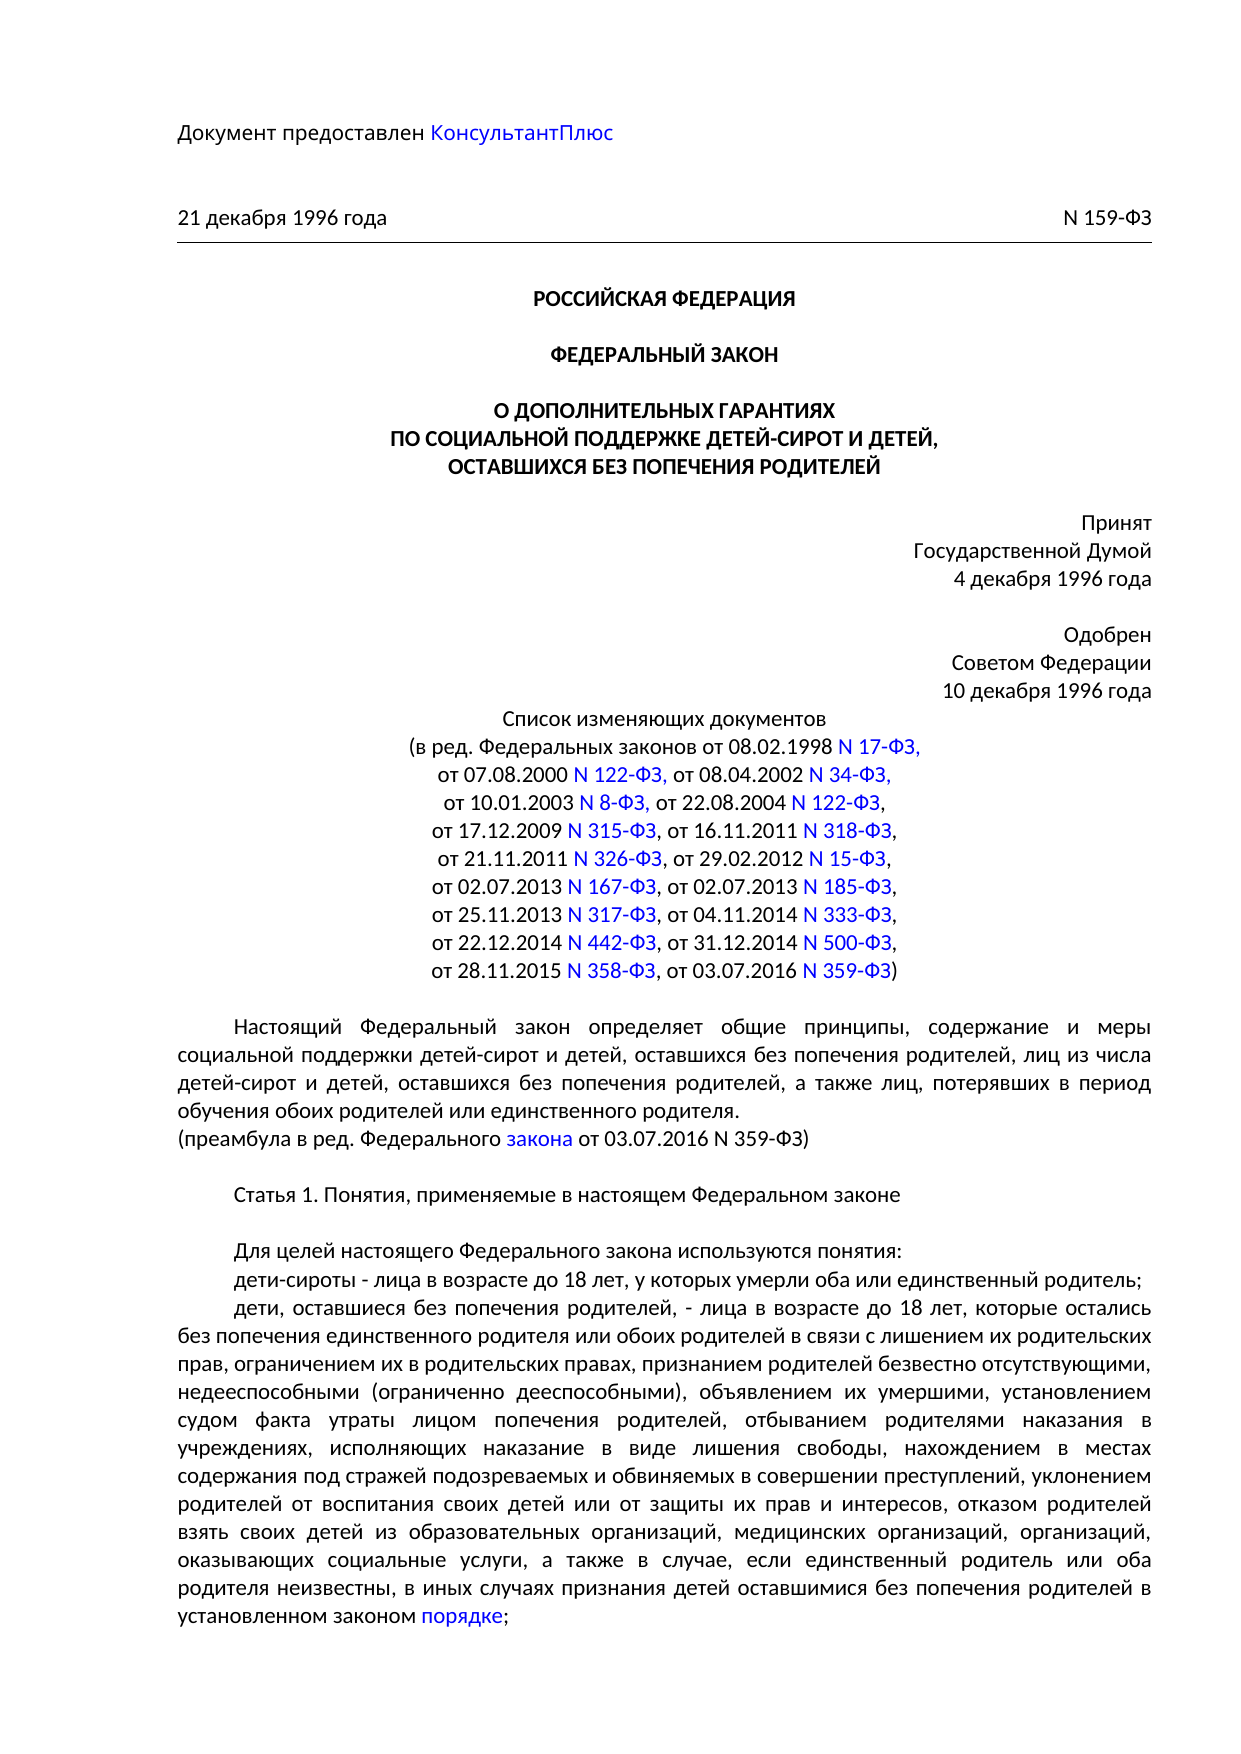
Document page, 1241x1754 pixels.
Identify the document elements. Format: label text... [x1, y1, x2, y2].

text Статья 1. Понятия, применяемые в настоящем Федеральном законе [177, 1181, 1152, 1209]
text от 07.08.2000 N 122-ФЗ, от 08.04.2002 N 34-ФЗ, [177, 760, 1152, 788]
text от 17.12.2009 N 315-ФЗ, от 16.11.2011 N 318-ФЗ, [177, 816, 1152, 844]
title Документ предоставлен КонсультантПлюс [177, 118, 1152, 175]
table_header 21 декабря 1996 года [177, 203, 664, 231]
text от 22.12.2014 N 442-ФЗ, от 31.12.2014 N 500-ФЗ, [177, 928, 1152, 956]
text от 10.01.2003 N 8-ФЗ, от 22.08.2004 N 122-ФЗ, [177, 788, 1152, 816]
text Советом Федерации [177, 648, 1152, 676]
title ОСТАВШИХСЯ БЕЗ ПОПЕЧЕНИЯ РОДИТЕЛЕЙ [177, 452, 1152, 480]
text от 02.07.2013 N 167-ФЗ, от 02.07.2013 N 185-ФЗ, [177, 872, 1152, 900]
text Принят [177, 508, 1152, 536]
text Государственной Думой [177, 536, 1152, 564]
text Одобрен [177, 620, 1152, 648]
text Настоящий Федеральный закон определяет общие принципы, содержание и меры социальной поддержки детей-сирот и детей, оставшихся без попечения родителей, лиц из числа детей-сирот и детей, оставшихся без попечения родителей, а также лиц, потерявших в период обучения обоих родителей или единственного родителя. [177, 1012, 1152, 1124]
text дети-сироты - лица в возрасте до 18 лет, у которых умерли оба или единственный родитель; [177, 1265, 1152, 1293]
text (преамбула в ред. Федерального закона от 03.07.2016 N 359-ФЗ) [177, 1124, 1152, 1153]
text 10 декабря 1996 года [177, 676, 1152, 704]
text Список изменяющих документов [177, 704, 1152, 732]
text от 28.11.2015 N 358-ФЗ, от 03.07.2016 N 359-ФЗ) [177, 956, 1152, 984]
text Для целей настоящего Федерального закона используются понятия: [177, 1237, 1152, 1265]
text (в ред. Федеральных законов от 08.02.1998 N 17-ФЗ, [177, 732, 1152, 760]
title ФЕДЕРАЛЬНЫЙ ЗАКОН [177, 340, 1152, 368]
title О ДОПОЛНИТЕЛЬНЫХ ГАРАНТИЯХ [177, 396, 1152, 424]
text от 21.11.2011 N 326-ФЗ, от 29.02.2012 N 15-ФЗ, [177, 844, 1152, 872]
table_header N 159-ФЗ [664, 203, 1152, 231]
title ПО СОЦИАЛЬНОЙ ПОДДЕРЖКЕ ДЕТЕЙ-СИРОТ И ДЕТЕЙ, [177, 424, 1152, 452]
text от 25.11.2013 N 317-ФЗ, от 04.11.2014 N 333-ФЗ, [177, 900, 1152, 928]
text дети, оставшиеся без попечения родителей, - лица в возрасте до 18 лет, которые остались без попечения единственного родителя или обоих родителей в связи с лишением их родительских прав, ограничением их в родительских правах, признанием родителей безвестно отсутствующими, недееспособными (ограниченно дееспособными), объявлением их умершими, установлением судом факта утраты лицом попечения родителей, отбыванием родителями наказания в учреждениях, исполняющих наказание в виде лишения свободы, нахождением в местах содержания под стражей подозреваемых и обвиняемых в совершении преступлений, уклонением родителей от воспитания своих детей или от защиты их прав и интересов, отказом родителей взять своих детей из образовательных организаций, медицинских организаций, организаций, оказывающих социальные услуги, а также в случае, если единственный родитель или оба родителя неизвестны, в иных случаях признания детей оставшимися без попечения родителей в установленном законом порядке; [177, 1293, 1152, 1629]
text 4 декабря 1996 года [177, 564, 1152, 592]
title РОССИЙСКАЯ ФЕДЕРАЦИЯ [177, 284, 1152, 312]
